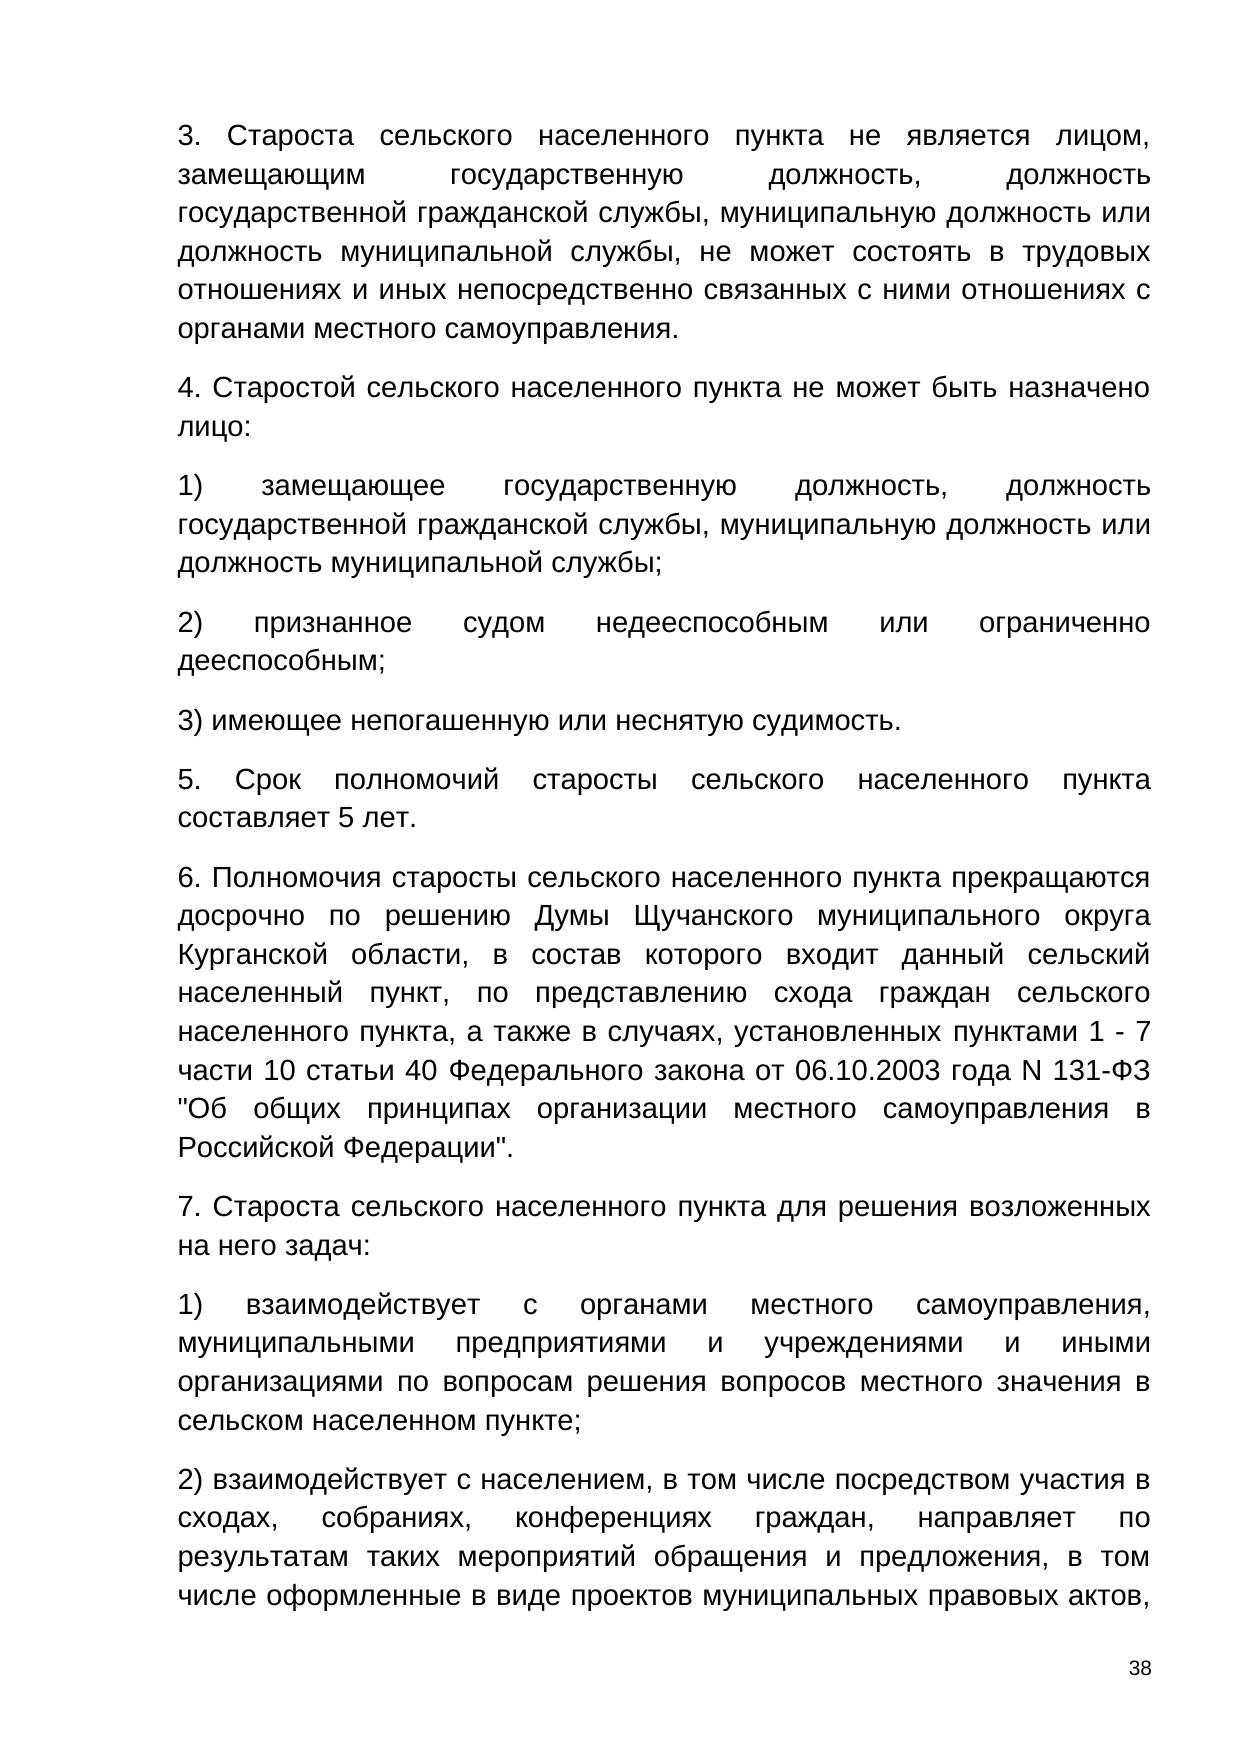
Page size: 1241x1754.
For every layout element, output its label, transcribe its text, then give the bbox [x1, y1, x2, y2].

text 3. Староста сельского населенного пункта не является лицом, замещающим государственную должность, должность государственной гражданской службы, муниципальную должность или должность муниципальной службы, не может состоять в трудовых отношениях и иных непосредственно связанных с ними отношениях с органами местного самоуправления. [177, 118, 1152, 344]
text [177, 1462, 1152, 1611]
text 7. Староста сельского населенного пункта для решения возложенных на него задач: [177, 1189, 1152, 1261]
text 1) взаимодействует с органами местного самоуправления, муниципальными предприятиями и учреждениями и иными организациями по вопросам решения вопросов местного значения в сельском населенном пункте; [177, 1287, 1152, 1436]
text 3) имеющее непогашенную или неснятую судимость. [177, 702, 1152, 736]
text 1) замещающее государственную должность, должность государственной гражданской службы, муниципальную должность или должность муниципальной службы; [177, 468, 1152, 579]
text 6. Полномочия старосты сельского населенного пункта прекращаются досрочно по решению Думы Щучанского муниципального округа Курганской области, в состав которого входит данный сельский населенный пункт, по представлению схода граждан сельского населенного пункта, а также в случаях, установленных пунктами 1 - 7 части 10 статьи 40 Федерального закона от 06.10.2003 года N 131-ФЗ "Об общих принципах организации местного самоуправления в Российской Федерации". [177, 860, 1152, 1163]
text 5. Срок полномочий старосты сельского населенного пункта составляет 5 лет. [177, 762, 1152, 834]
text 2) признанное судом недееспособным или ограниченно дееспособным; [177, 604, 1152, 677]
text 4. Старостой сельского населенного пункта не может быть назначено лицо: [177, 370, 1152, 442]
